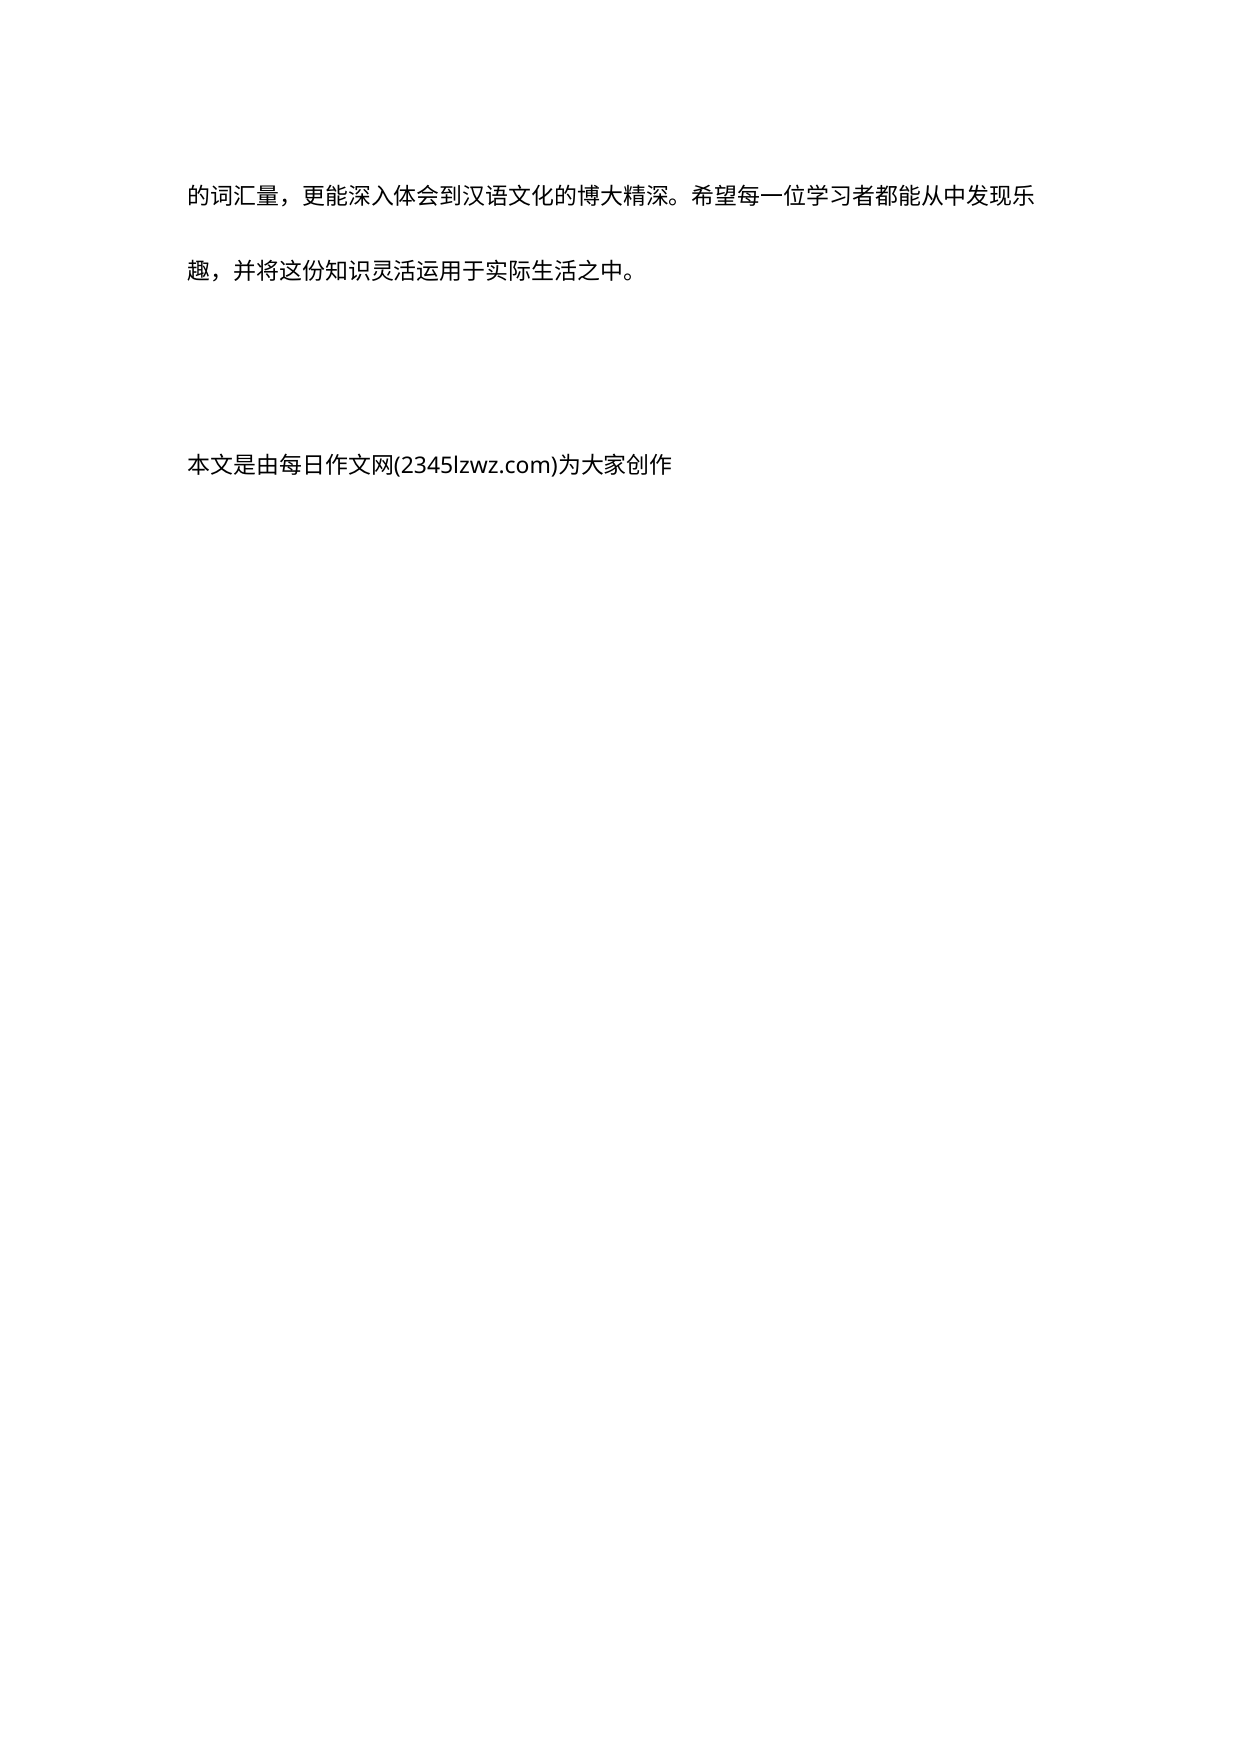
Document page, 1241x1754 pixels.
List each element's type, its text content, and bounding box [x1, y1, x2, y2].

text 本文是由每日作文网(2345lzwz.com)为大家创作 [187, 431, 1053, 496]
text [187, 162, 1053, 302]
